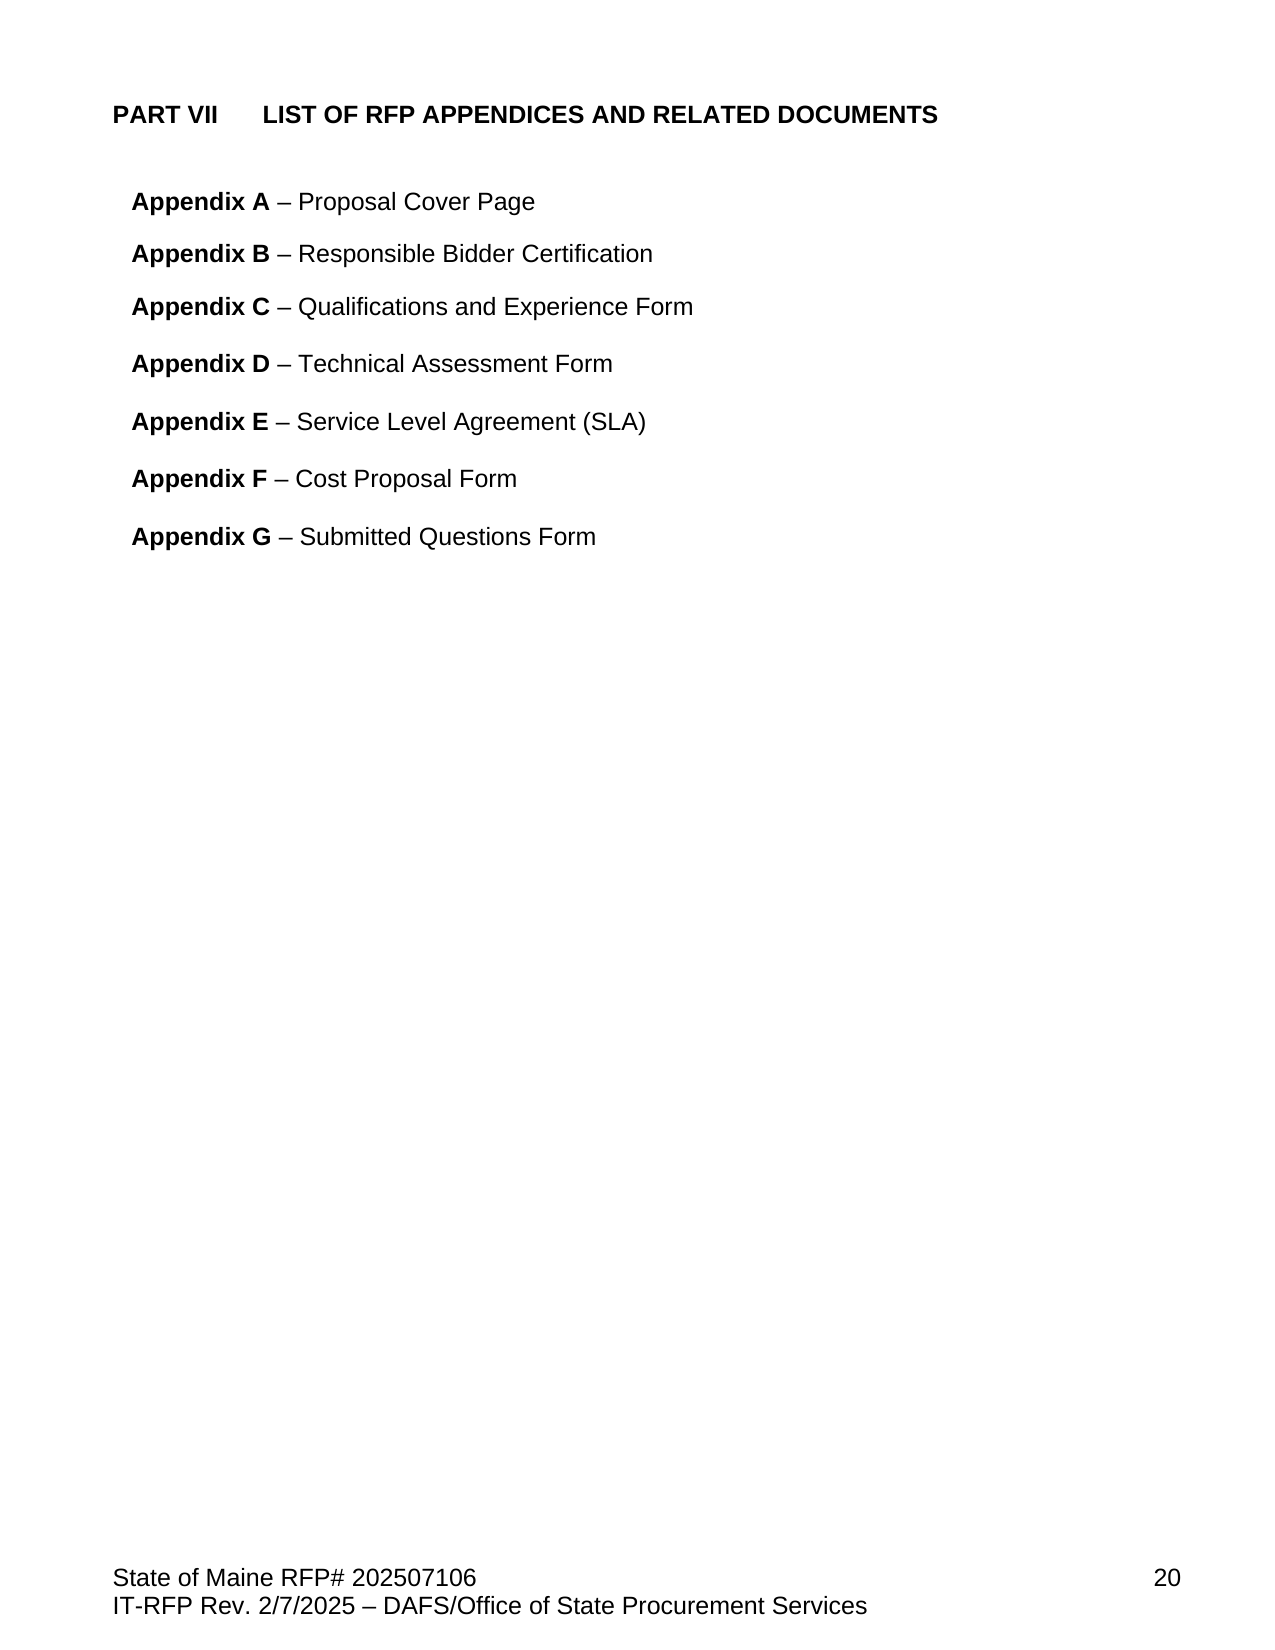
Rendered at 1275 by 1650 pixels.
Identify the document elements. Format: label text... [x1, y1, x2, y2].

text Appendix D – Technical Assessment Form [131, 349, 1181, 378]
text Appendix E – Service Level Agreement (SLA) [131, 407, 1181, 436]
text Appendix A – Proposal Cover Page [131, 187, 1181, 215]
text Appendix C – Qualifications and Experience Form [131, 292, 1181, 321]
text Appendix F – Cost Proposal Form [131, 464, 1181, 493]
text Appendix B – Responsible Bidder Certification [131, 239, 1181, 268]
text Appendix G – Submitted Questions Form [131, 522, 1181, 551]
text PART VII LIST OF RFP APPENDICES AND RELATED DOCUMENTS [112, 100, 1181, 129]
